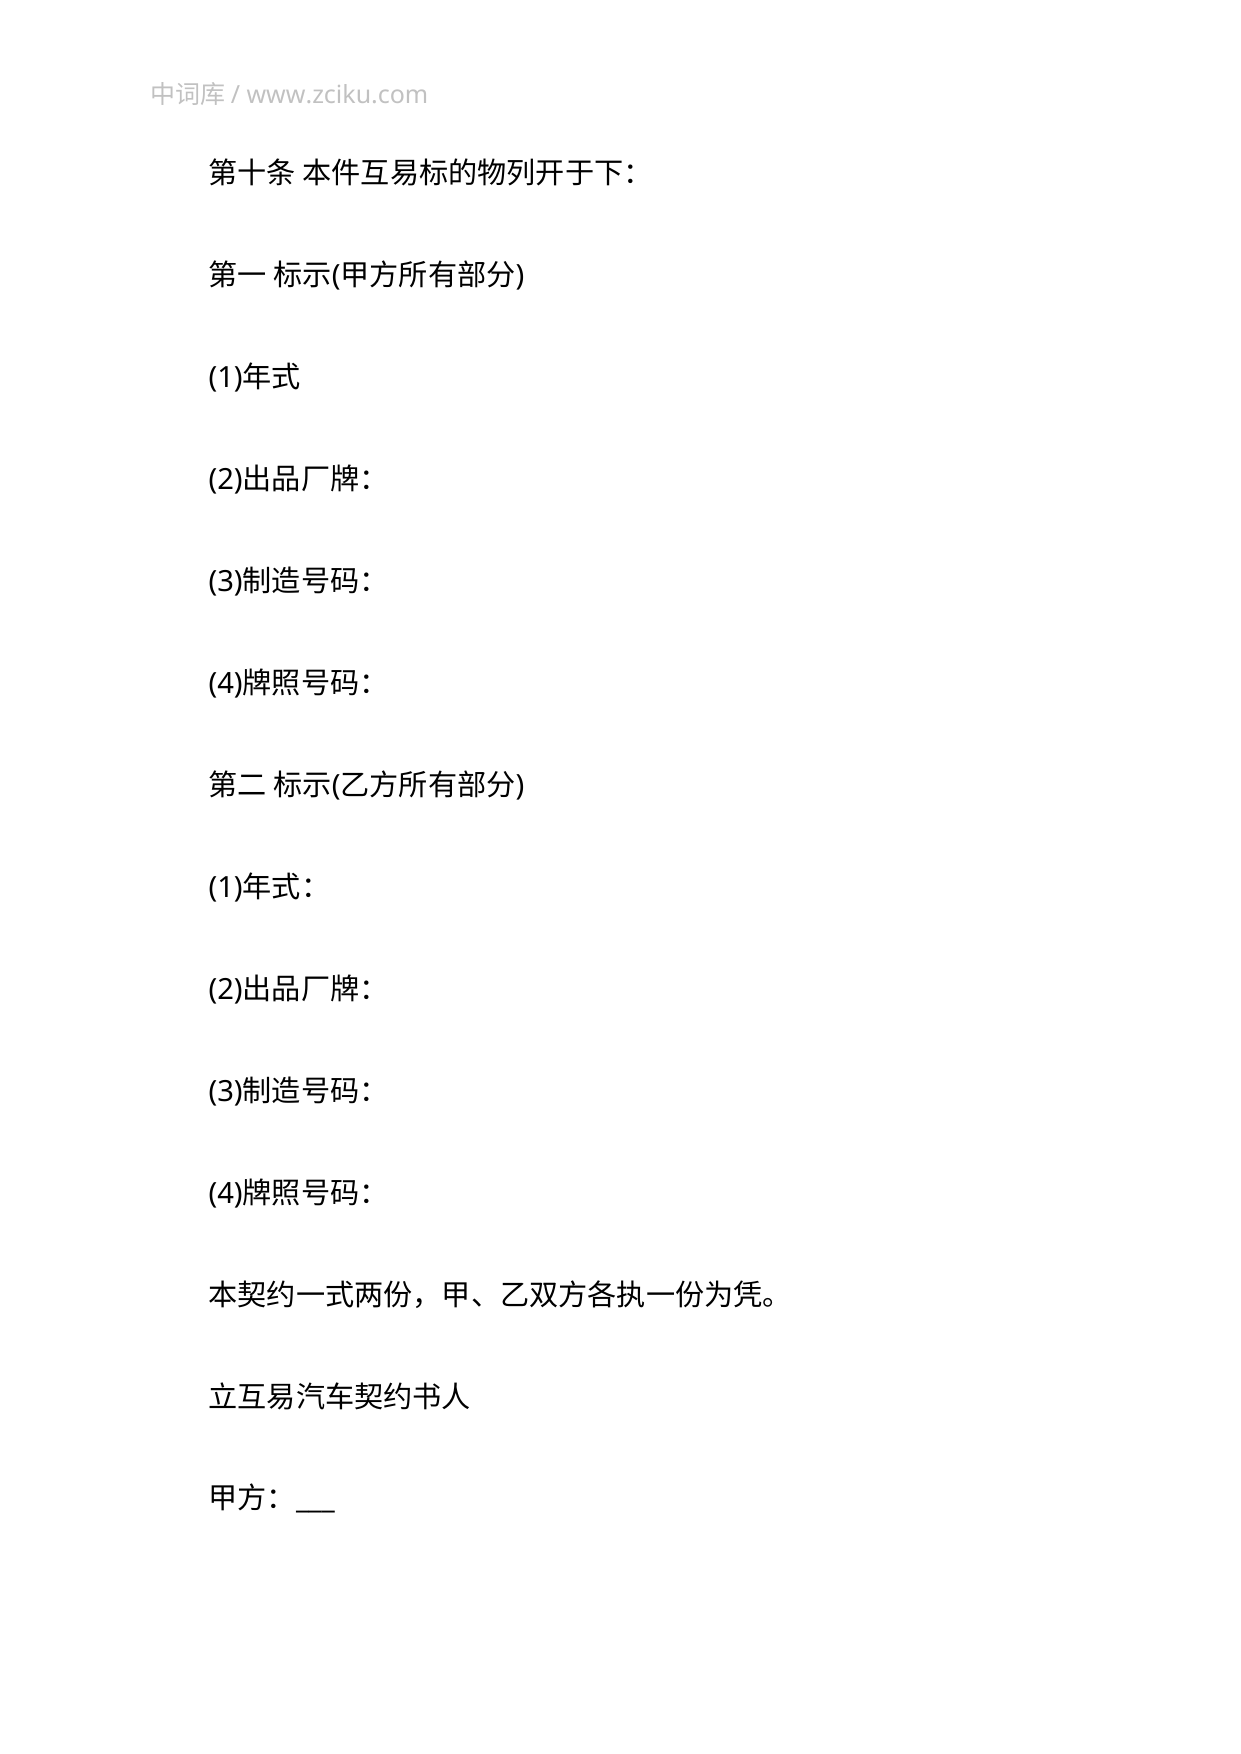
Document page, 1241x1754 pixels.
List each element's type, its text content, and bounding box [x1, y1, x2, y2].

text 第一 标示(甲方所有部分) [150, 252, 1090, 294]
text (4)牌照号码： [150, 660, 1090, 702]
text (2)出品厂牌： [150, 456, 1090, 498]
text (3)制造号码： [150, 558, 1090, 600]
text (1)年式： [150, 864, 1090, 906]
text 第二 标示(乙方所有部分) [150, 762, 1090, 804]
text (4)牌照号码： [150, 1169, 1090, 1212]
text (3)制造号码： [150, 1068, 1090, 1110]
text 立互易汽车契约书人 [150, 1373, 1090, 1416]
text 第十条 本件互易标的物列开于下： [150, 150, 1090, 192]
text 甲方：___ [150, 1475, 1090, 1517]
text (2)出品厂牌： [150, 966, 1090, 1008]
text 本契约一式两份，甲、乙双方各执一份为凭。 [150, 1272, 1090, 1314]
text (1)年式 [150, 354, 1090, 396]
